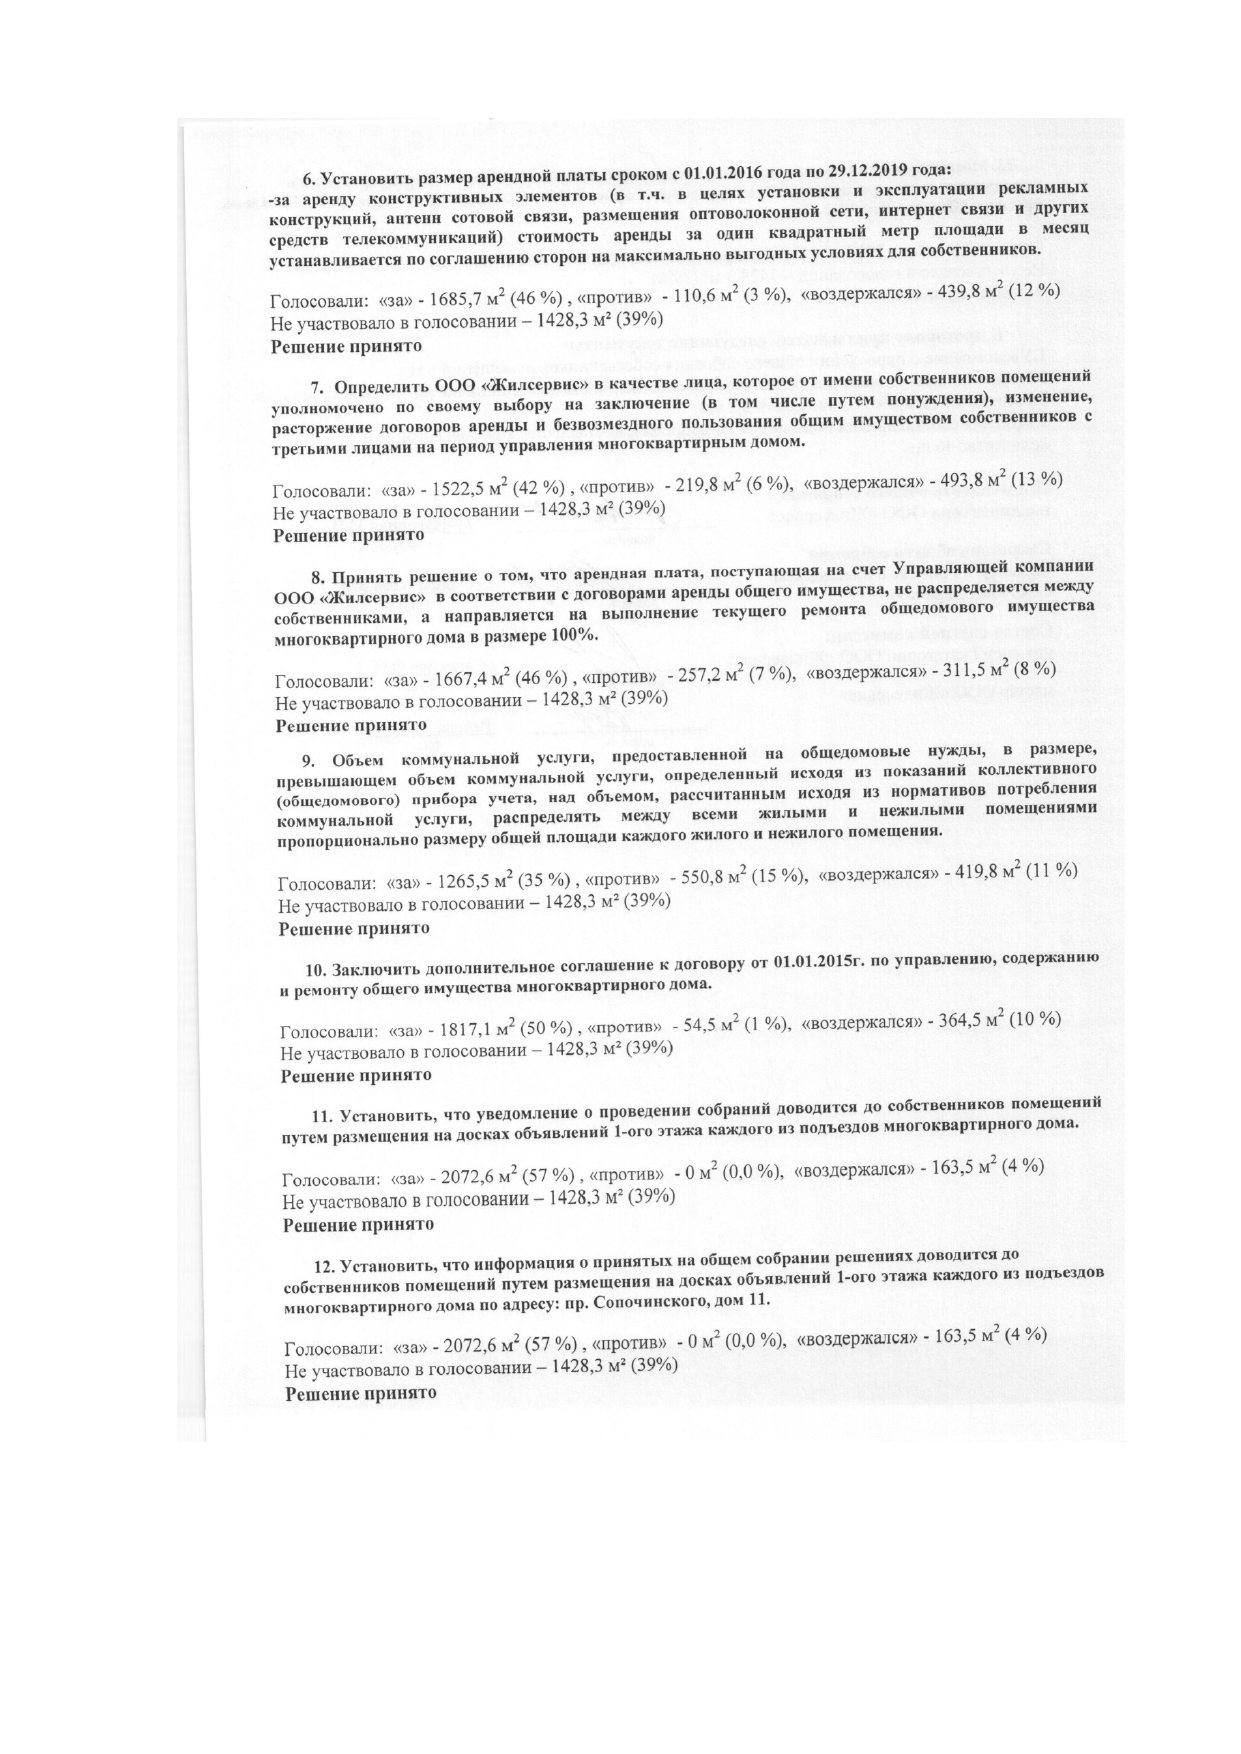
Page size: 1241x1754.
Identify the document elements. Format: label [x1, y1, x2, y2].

picture [177, 118, 1152, 1442]
